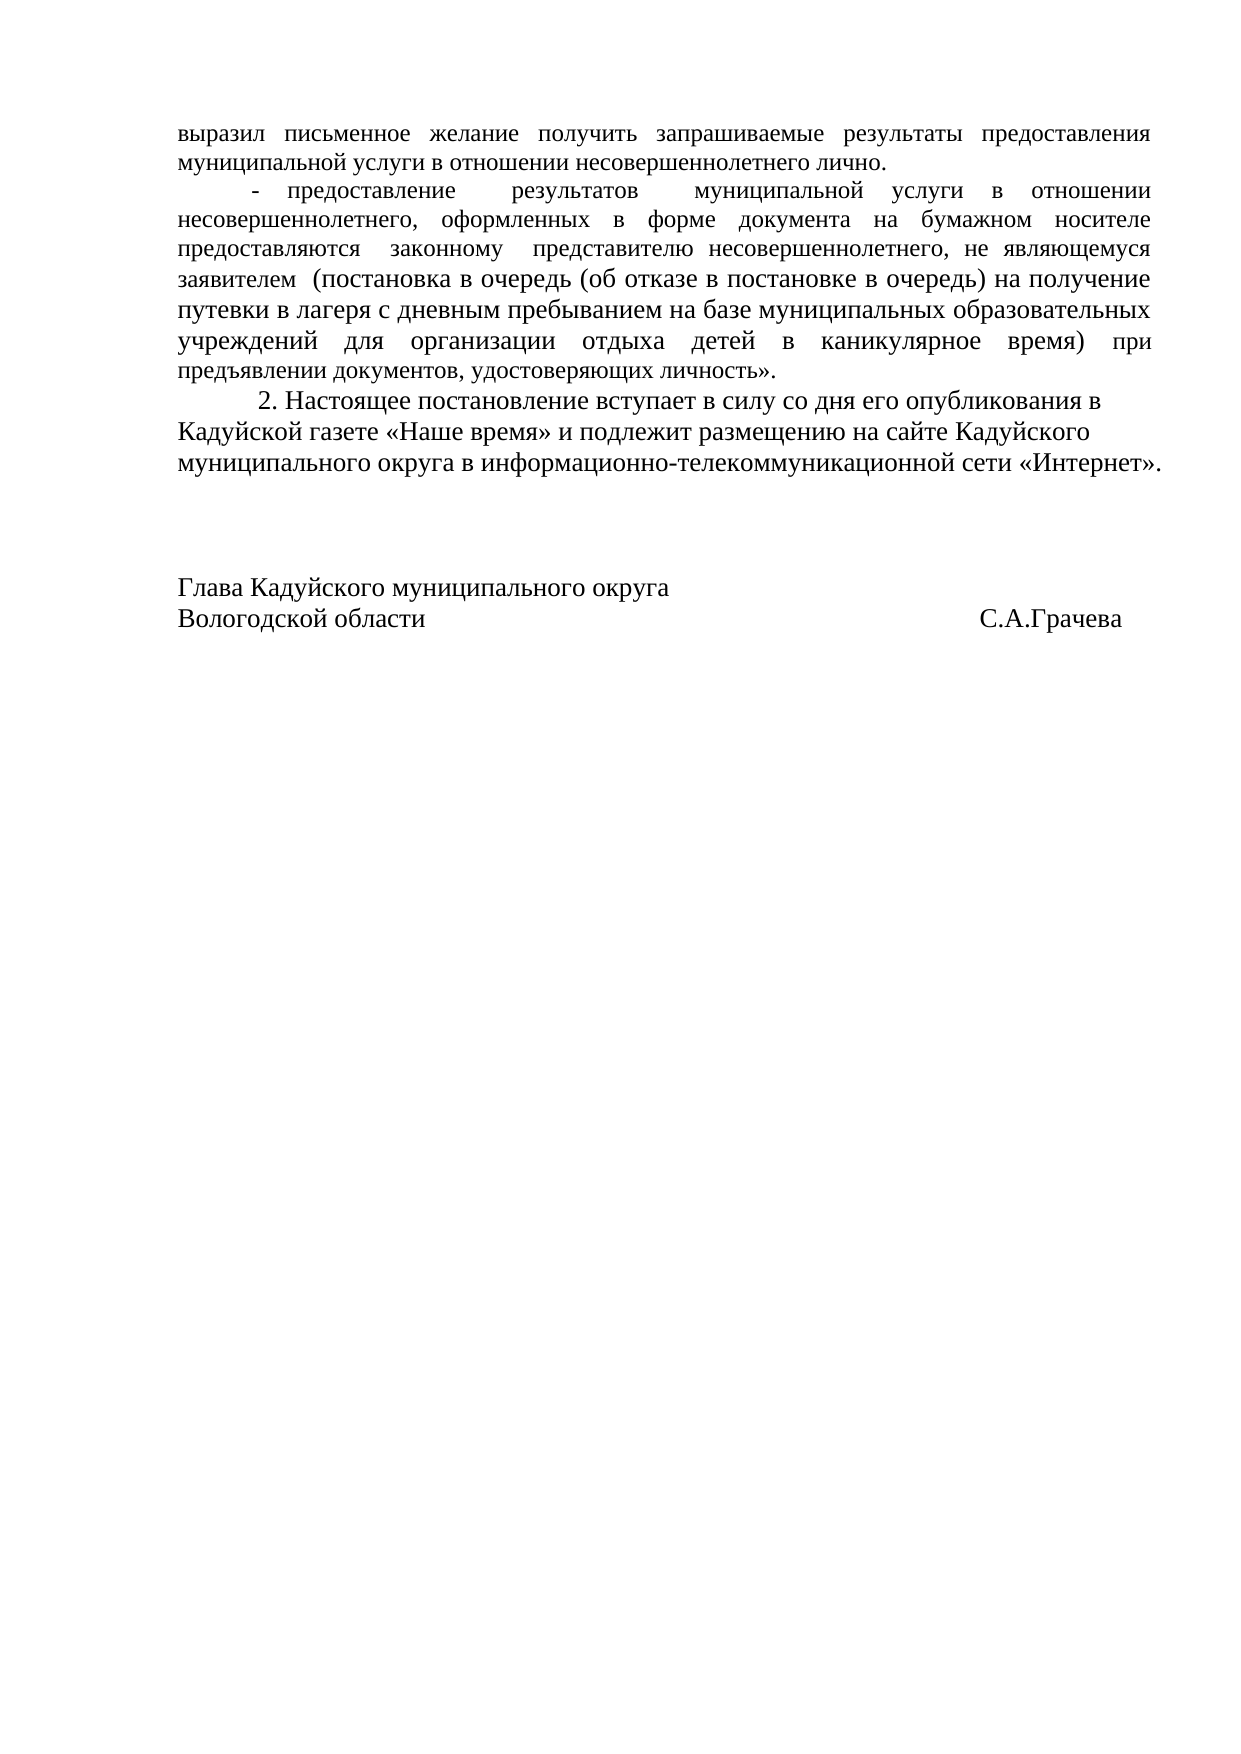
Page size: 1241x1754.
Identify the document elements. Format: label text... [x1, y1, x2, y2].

text - предоставление результатов муниципальной услуги в отношении несовершеннолетнего, оформленных в форме документа на бумажном носителе предоставляются законному представителю несовершеннолетнего, не являющемуся заявителем (постановка в очередь (об отказе в постановке в очередь) на получение путевки в лагеря с дневным пребыванием на базе муниципальных образовательных учреждений для организации отдыха детей в каникулярное время) при предъявлении документов, удостоверяющих личность». [177, 176, 1152, 384]
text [177, 118, 1152, 176]
text Глава Кадуйского муниципального округа [177, 571, 1152, 602]
text 2. Настоящее постановление вступает в силу со дня его опубликования в Кадуйской газете «Наше время» и подлежит размещению на сайте Кадуйского муниципального округа в информационно-телекоммуникационной сети «Интернет». [177, 384, 1181, 477]
text Вологодской области С.А.Грачева [177, 602, 1152, 633]
